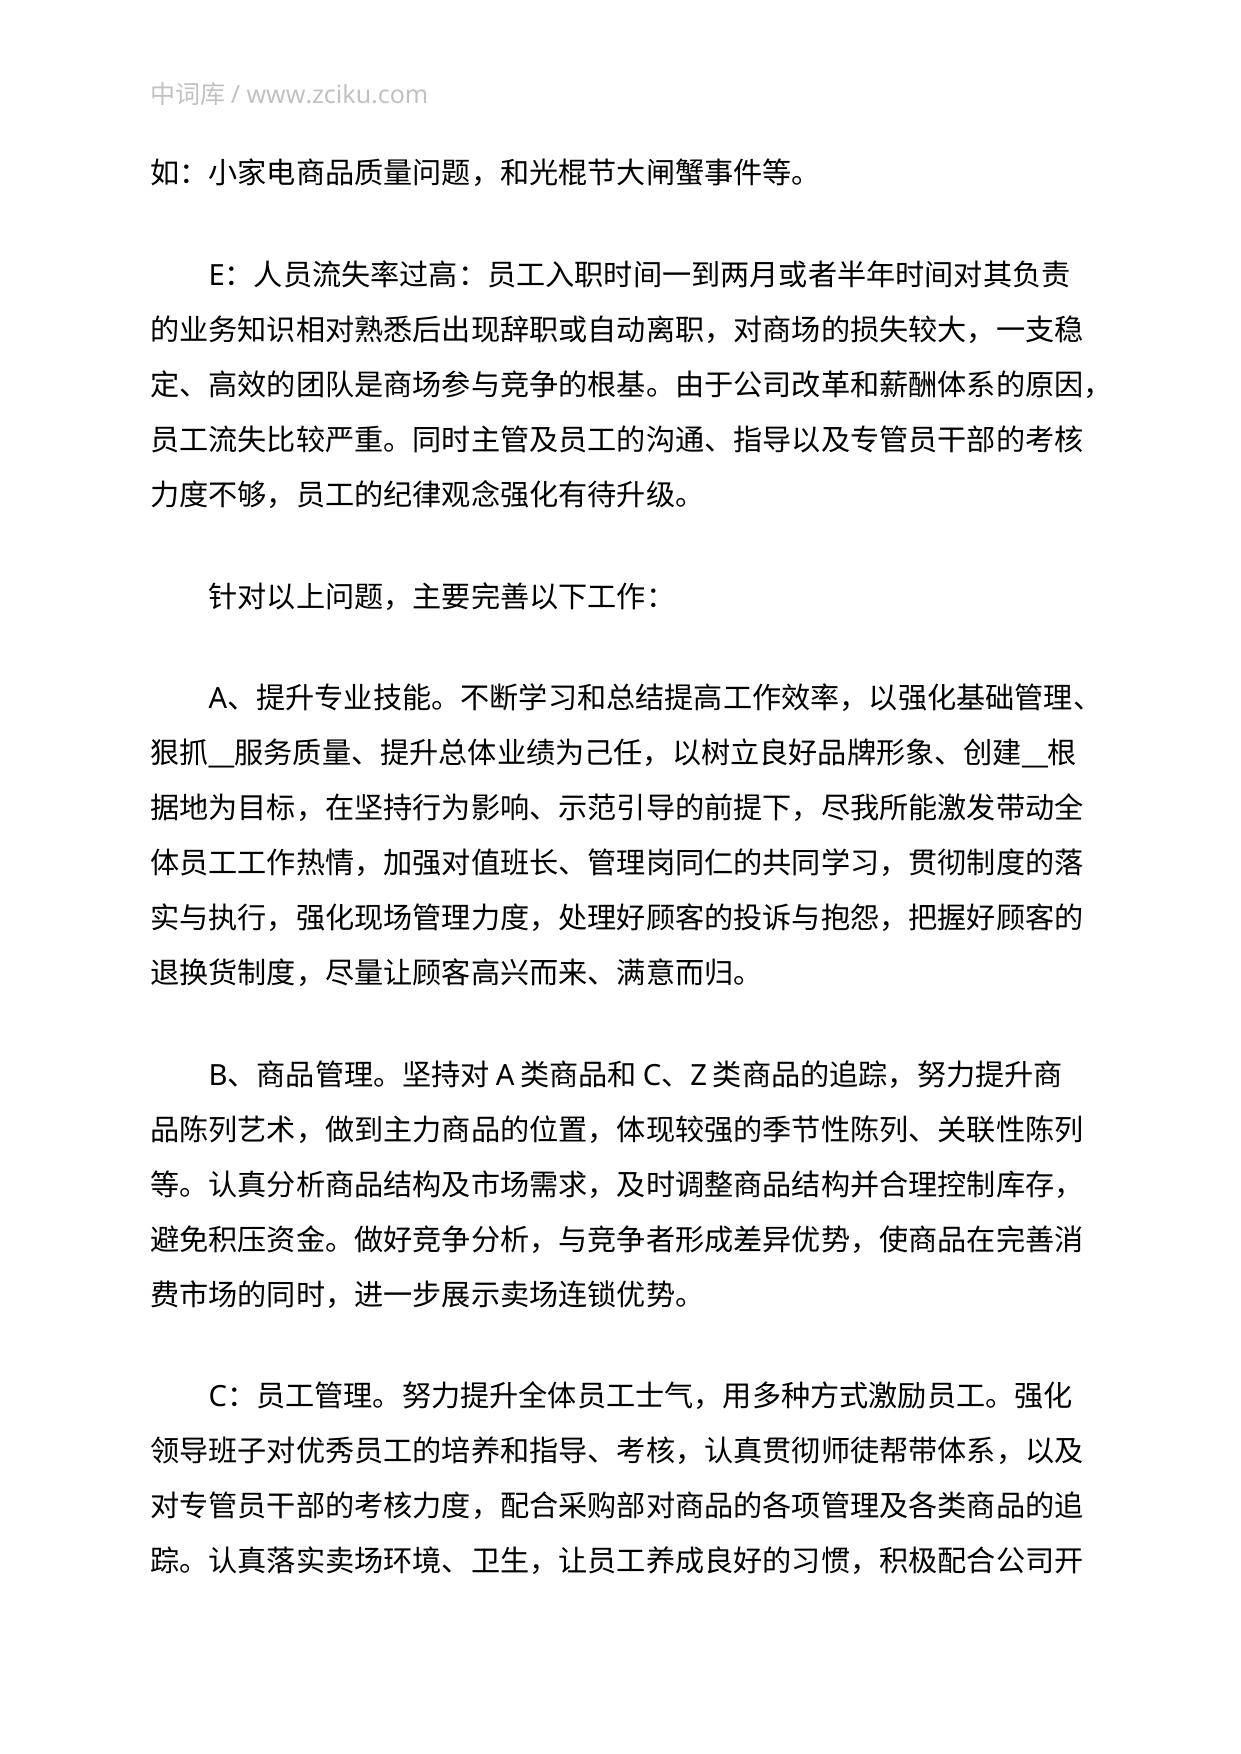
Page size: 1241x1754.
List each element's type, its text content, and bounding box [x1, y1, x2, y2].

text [150, 1373, 1090, 1580]
text B、商品管理。坚持对A类商品和C、Z类商品的追踪，努力提升商品陈列艺术，做到主力商品的位置，体现较强的季节性陈列、关联性陈列等。认真分析商品结构及市场需求，及时调整商品结构并合理控制库存，避免积压资金。做好竞争分析，与竞争者形成差异优势，使商品在完善消费市场的同时，进一步展示卖场连锁优势。 [150, 1051, 1090, 1313]
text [150, 150, 1090, 192]
text 针对以上问题，主要完善以下工作： [150, 573, 1090, 616]
text E：人员流失率过高：员工入职时间一到两月或者半年时间对其负责的业务知识相对熟悉后出现辞职或自动离职，对商场的损失较大，一支稳定、高效的团队是商场参与竞争的根基。由于公司改革和薪酬体系的原因，员工流失比较严重。同时主管及员工的沟通、指导以及专管员干部的考核力度不够，员工的纪律观念强化有待升级。 [150, 252, 1090, 514]
text A、提升专业技能。不断学习和总结提高工作效率，以强化基础管理、狠抓__服务质量、提升总体业绩为己任，以树立良好品牌形象、创建__根据地为目标，在坚持行为影响、示范引导的前提下，尽我所能激发带动全体员工工作热情，加强对值班长、管理岗同仁的共同学习，贯彻制度的落实与执行，强化现场管理力度，处理好顾客的投诉与抱怨，把握好顾客的退换货制度，尽量让顾客高兴而来、满意而归。 [150, 675, 1090, 992]
